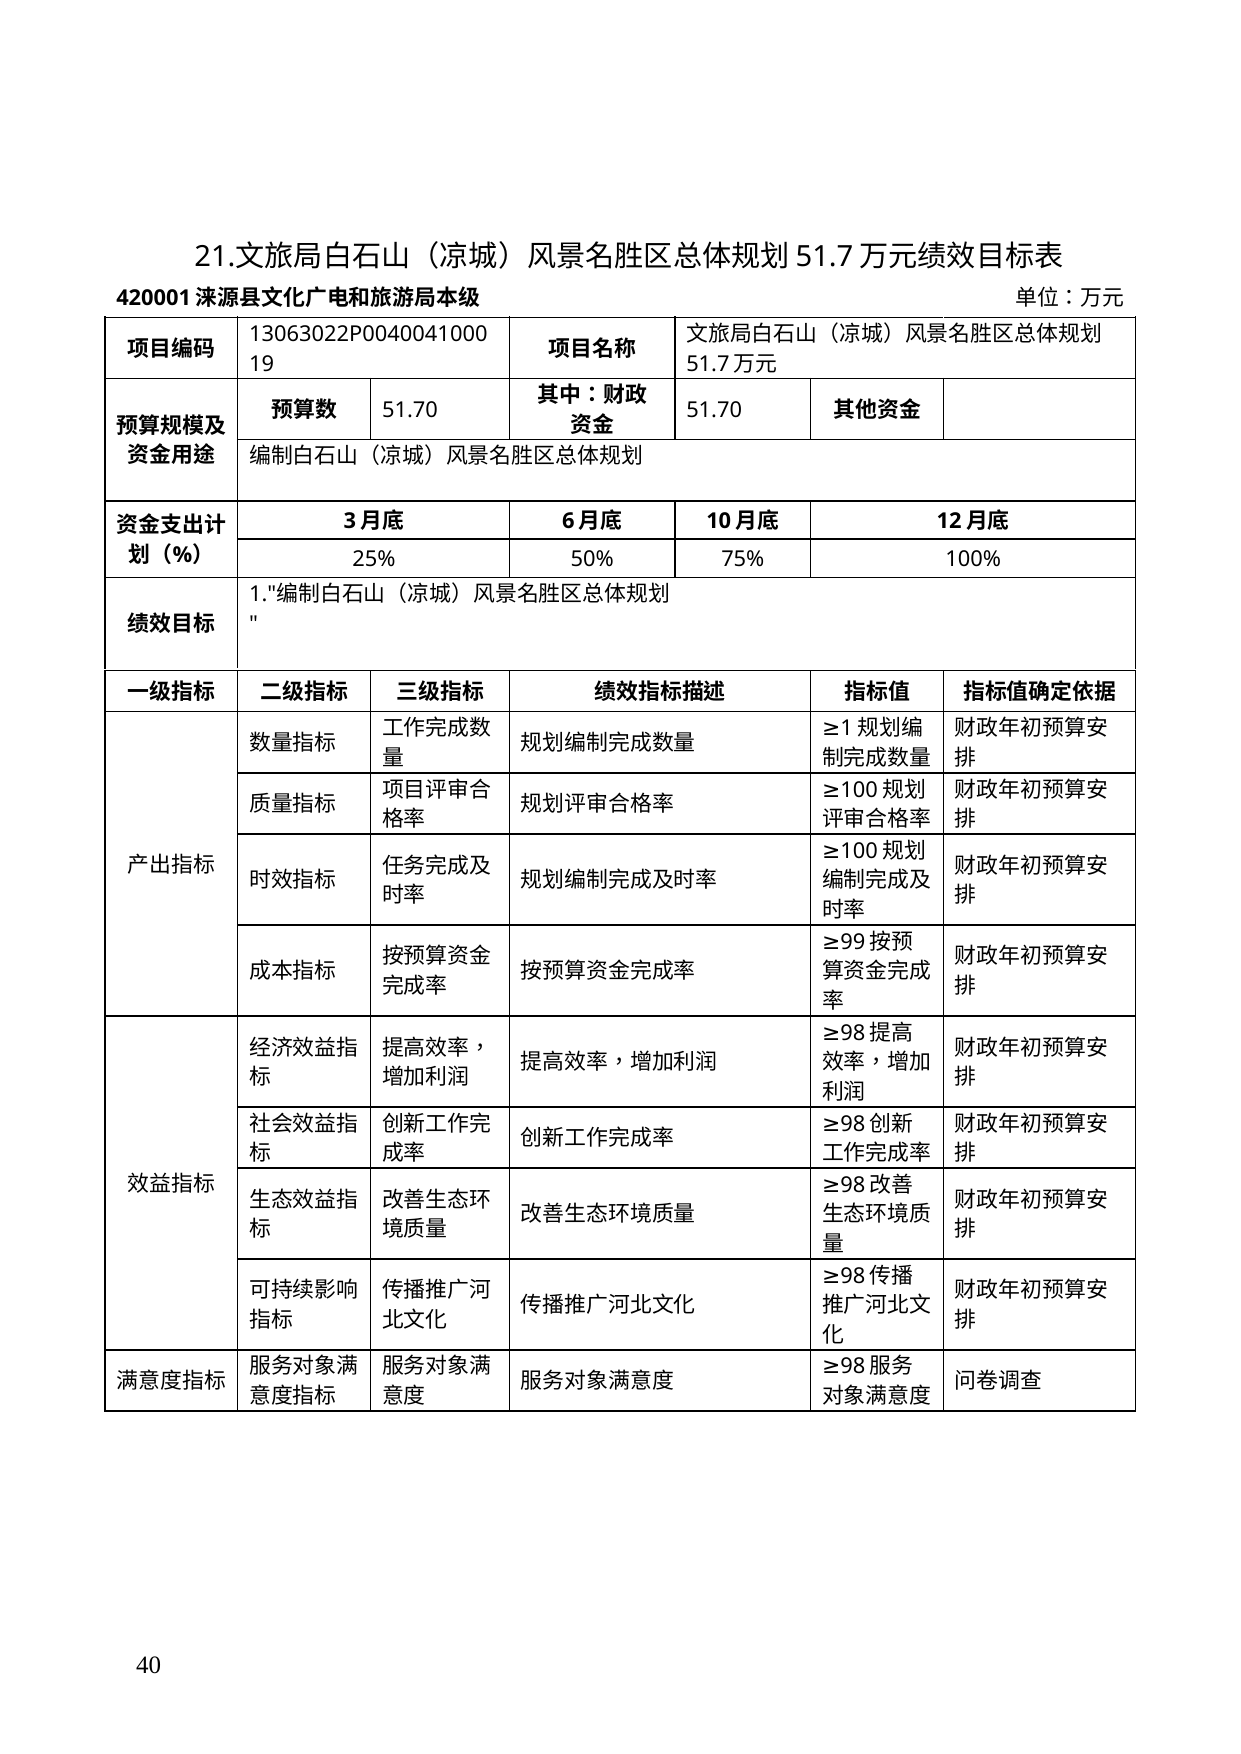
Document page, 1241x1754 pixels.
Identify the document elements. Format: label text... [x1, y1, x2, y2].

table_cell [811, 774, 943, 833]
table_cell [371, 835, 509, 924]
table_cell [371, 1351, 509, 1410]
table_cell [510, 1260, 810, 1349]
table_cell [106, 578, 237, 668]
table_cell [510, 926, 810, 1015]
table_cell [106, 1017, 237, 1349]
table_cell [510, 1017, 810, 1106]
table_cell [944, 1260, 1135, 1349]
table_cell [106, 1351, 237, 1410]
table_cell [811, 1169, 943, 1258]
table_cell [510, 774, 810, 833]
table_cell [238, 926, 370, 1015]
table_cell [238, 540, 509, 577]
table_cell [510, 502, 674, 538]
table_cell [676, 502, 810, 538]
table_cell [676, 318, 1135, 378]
text 21.文旅局白石山（凉城）风景名胜区总体规划51.7万元绩效目标表 [136, 235, 1104, 275]
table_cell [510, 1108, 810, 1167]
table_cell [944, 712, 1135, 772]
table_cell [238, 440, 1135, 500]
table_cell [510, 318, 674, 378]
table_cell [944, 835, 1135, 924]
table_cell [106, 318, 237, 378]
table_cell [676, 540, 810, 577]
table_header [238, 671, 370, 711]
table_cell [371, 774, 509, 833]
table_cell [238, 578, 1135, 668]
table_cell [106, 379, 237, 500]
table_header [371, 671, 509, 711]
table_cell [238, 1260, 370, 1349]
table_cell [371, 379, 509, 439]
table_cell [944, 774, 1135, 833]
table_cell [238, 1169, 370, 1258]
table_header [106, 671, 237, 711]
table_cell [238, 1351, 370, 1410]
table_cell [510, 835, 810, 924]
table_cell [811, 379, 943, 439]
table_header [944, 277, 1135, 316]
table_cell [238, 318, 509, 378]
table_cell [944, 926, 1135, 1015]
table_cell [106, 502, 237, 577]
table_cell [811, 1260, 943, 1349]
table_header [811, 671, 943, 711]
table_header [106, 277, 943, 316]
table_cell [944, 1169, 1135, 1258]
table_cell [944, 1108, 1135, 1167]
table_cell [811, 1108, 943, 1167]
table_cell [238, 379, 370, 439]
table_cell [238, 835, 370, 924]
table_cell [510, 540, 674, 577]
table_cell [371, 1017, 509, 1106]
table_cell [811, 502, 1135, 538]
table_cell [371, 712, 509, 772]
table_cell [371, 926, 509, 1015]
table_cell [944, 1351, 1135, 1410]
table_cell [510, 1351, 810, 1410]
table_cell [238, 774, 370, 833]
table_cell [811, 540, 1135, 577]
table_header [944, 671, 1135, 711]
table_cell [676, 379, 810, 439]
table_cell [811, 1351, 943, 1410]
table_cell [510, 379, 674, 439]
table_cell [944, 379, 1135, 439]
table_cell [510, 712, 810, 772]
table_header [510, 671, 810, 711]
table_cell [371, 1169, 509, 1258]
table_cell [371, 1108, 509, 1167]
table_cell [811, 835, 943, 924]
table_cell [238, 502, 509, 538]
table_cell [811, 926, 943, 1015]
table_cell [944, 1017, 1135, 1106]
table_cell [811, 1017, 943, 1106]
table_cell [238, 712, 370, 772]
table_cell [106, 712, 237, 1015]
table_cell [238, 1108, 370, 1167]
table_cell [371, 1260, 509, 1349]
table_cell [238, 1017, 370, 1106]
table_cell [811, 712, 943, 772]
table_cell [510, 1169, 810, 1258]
